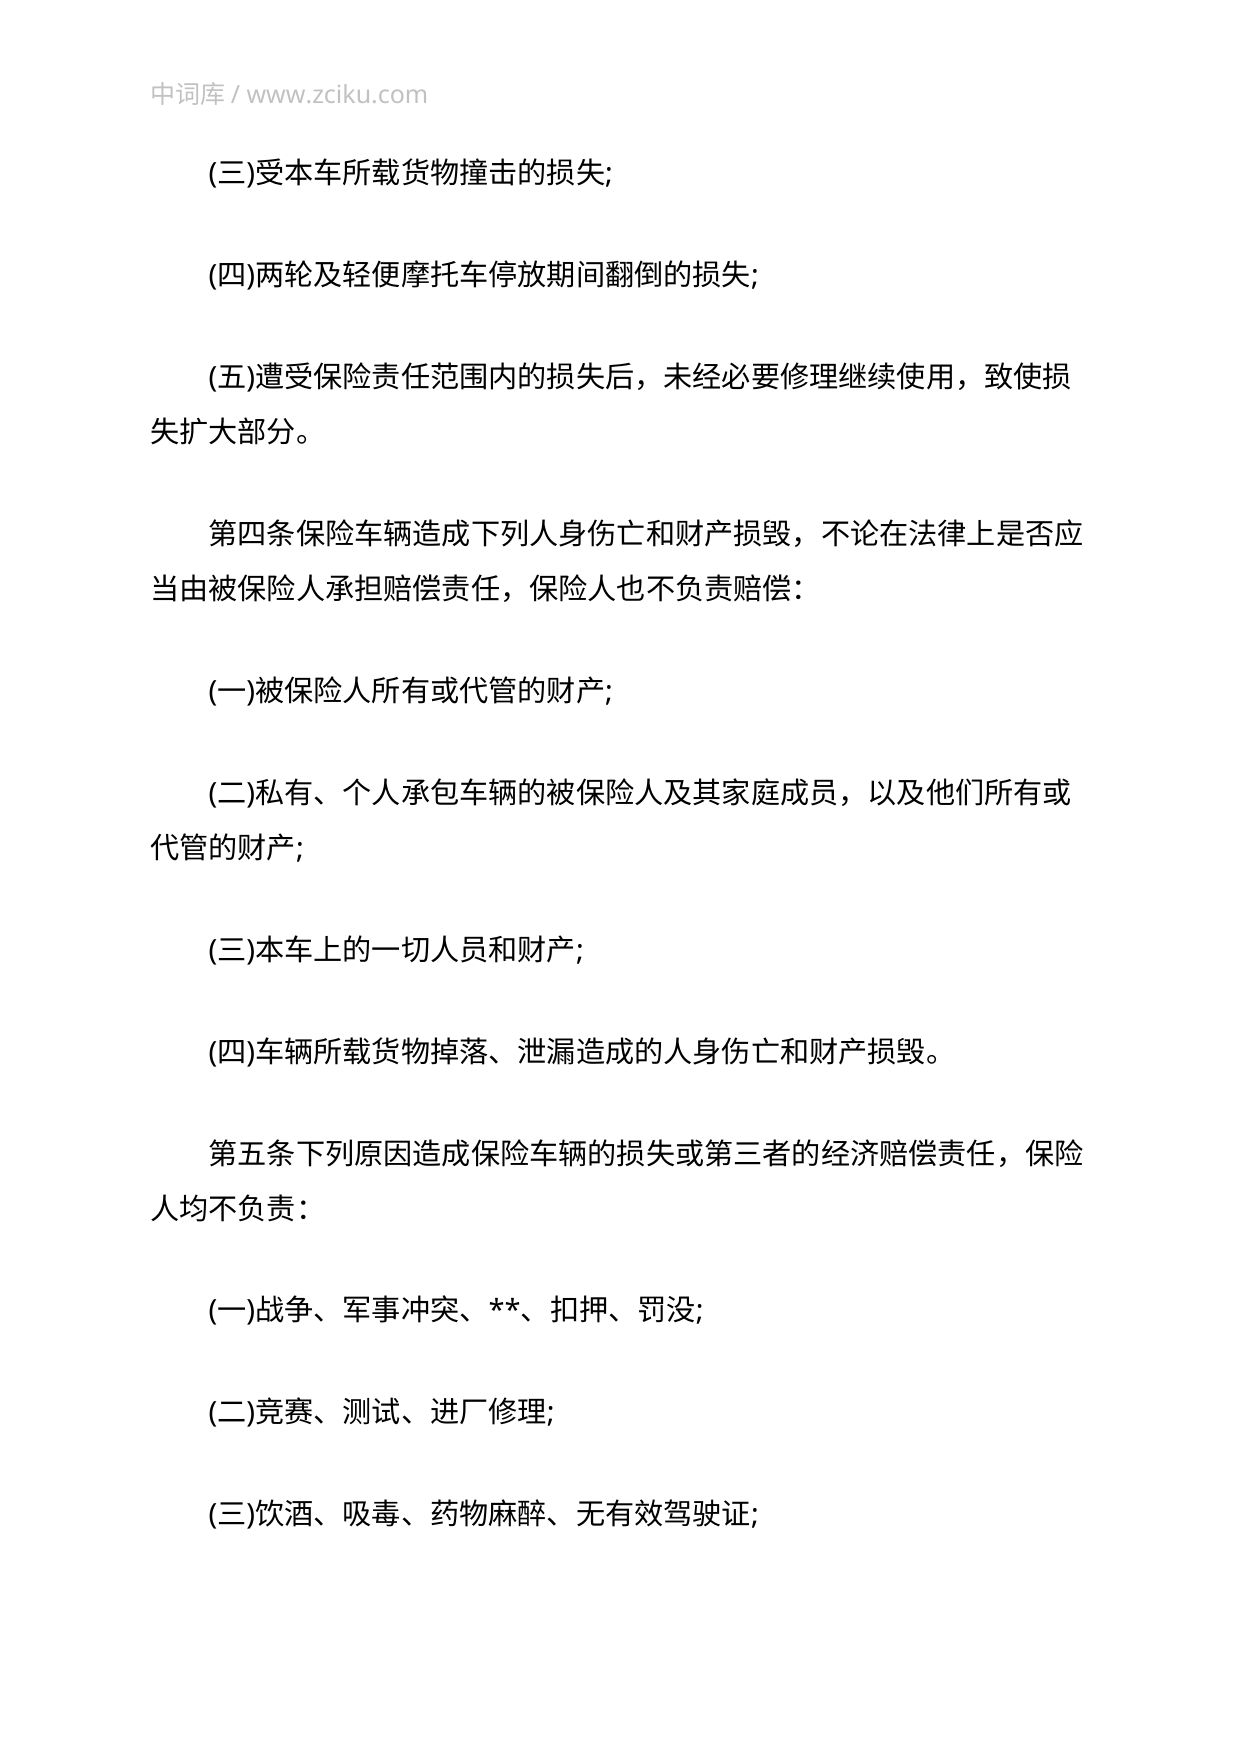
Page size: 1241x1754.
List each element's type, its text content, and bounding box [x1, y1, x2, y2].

text (四)两轮及轻便摩托车停放期间翻倒的损失; [150, 252, 1090, 294]
text (三)饮酒、吸毒、药物麻醉、无有效驾驶证; [150, 1491, 1090, 1533]
text (三)受本车所载货物撞击的损失; [150, 150, 1090, 192]
text 第四条保险车辆造成下列人身伤亡和财产损毁，不论在法律上是否应当由被保险人承担赔偿责任，保险人也不负责赔偿： [150, 511, 1090, 608]
text (三)本车上的一切人员和财产; [150, 926, 1090, 969]
text (一)被保险人所有或代管的财产; [150, 667, 1090, 710]
text (四)车辆所载货物掉落、泄漏造成的人身伤亡和财产损毁。 [150, 1028, 1090, 1071]
text (五)遭受保险责任范围内的损失后，未经必要修理继续使用，致使损失扩大部分。 [150, 354, 1090, 451]
text 第五条下列原因造成保险车辆的损失或第三者的经济赔偿责任，保险人均不负责： [150, 1130, 1090, 1227]
text (二)私有、个人承包车辆的被保险人及其家庭成员，以及他们所有或代管的财产; [150, 769, 1090, 867]
text (一)战争、军事冲突、**、扣押、罚没; [150, 1287, 1090, 1329]
text (二)竞赛、测试、进厂修理; [150, 1389, 1090, 1431]
